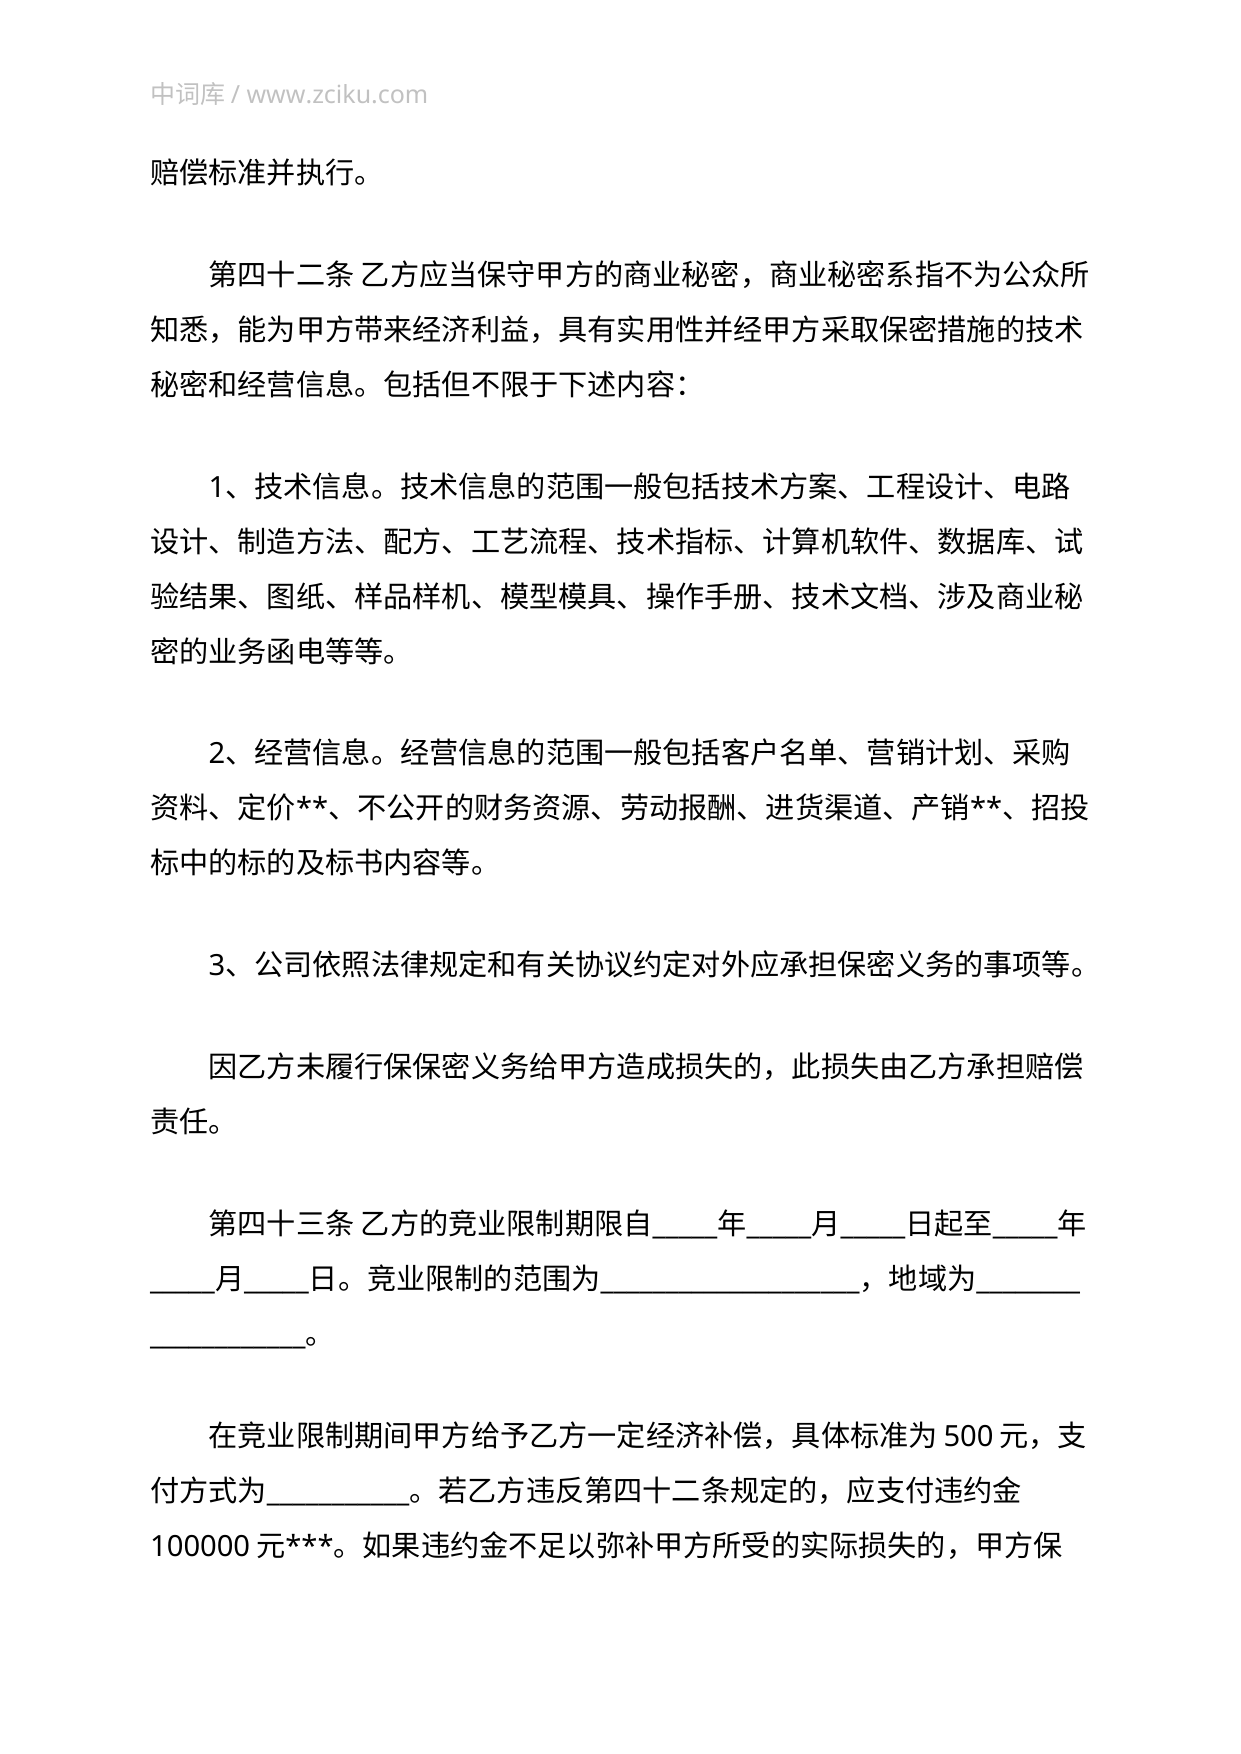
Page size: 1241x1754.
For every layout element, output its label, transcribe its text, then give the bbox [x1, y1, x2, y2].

text 第四十二条 乙方应当保守甲方的商业秘密，商业秘密系指不为公众所知悉，能为甲方带来经济利益，具有实用性并经甲方采取保密措施的技术秘密和经营信息。包括但不限于下述内容： [150, 252, 1090, 404]
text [150, 150, 1090, 192]
text 第四十三条 乙方的竞业限制期限自_____年_____月_____日起至_____年_____月_____日。竞业限制的范围为____________________，地域为____________________。 [150, 1200, 1090, 1353]
text 3、公司依照法律规定和有关协议约定对外应承担保密义务的事项等。 [150, 942, 1090, 984]
text 因乙方未履行保保密义务给甲方造成损失的，此损失由乙方承担赔偿责任。 [150, 1044, 1090, 1141]
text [150, 1412, 1090, 1565]
text 2、经营信息。经营信息的范围一般包括客户名单、营销计划、采购资料、定价**、不公开的财务资源、劳动报酬、进货渠道、产销**、招投标中的标的及标书内容等。 [150, 730, 1090, 882]
text 1、技术信息。技术信息的范围一般包括技术方案、工程设计、电路设计、制造方法、配方、工艺流程、技术指标、计算机软件、数据库、试验结果、图纸、样品样机、模型模具、操作手册、技术文档、涉及商业秘密的业务函电等等。 [150, 463, 1090, 670]
